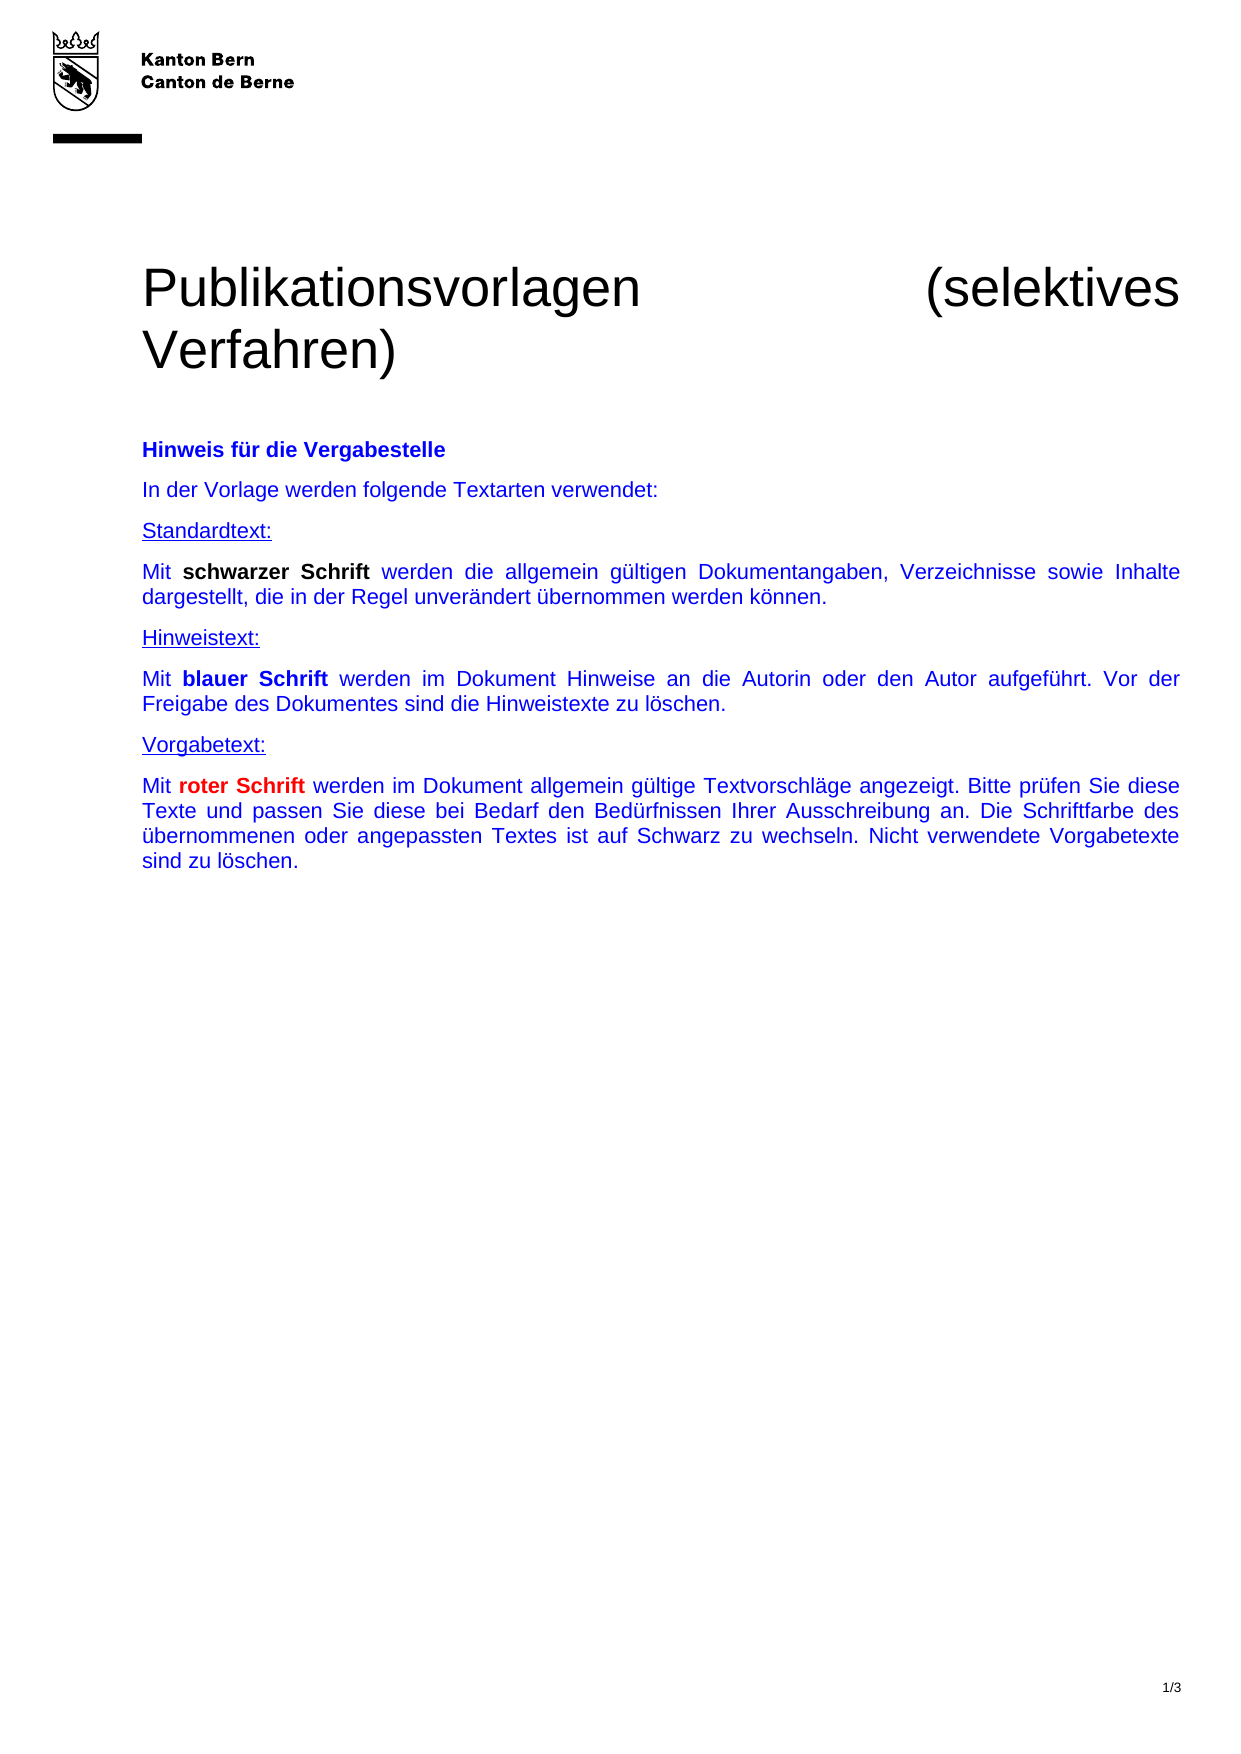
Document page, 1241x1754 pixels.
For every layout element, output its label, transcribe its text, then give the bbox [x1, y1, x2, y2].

text Mit roter Schrift werden im Dokument allgemein gültige Textvorschläge angezeigt. Bitte prüfen Sie diese Texte und passen Sie diese bei Bedarf den Bedürfnissen Ihrer Ausschreibung an. Die Schriftfarbe des übernommenen oder angepassten Textes ist auf Schwarz zu wechseln. Nicht verwendete Vorgabetexte sind zu löschen. [142, 773, 1181, 874]
text Hinweis für die Vergabestelle [142, 437, 1181, 462]
text Mit schwarzer Schrift werden die allgemein gültigen Dokumentangaben, Verzeichnisse sowie Inhalte dargestellt, die in der Regel unverändert übernommen werden können. [142, 559, 1181, 609]
text Mit blauer Schrift werden im Dokument Hinweise an die Autorin oder den Autor aufgeführt. Vor der Freigabe des Dokumentes sind die Hinweistexte zu löschen. [142, 666, 1181, 716]
text Publikationsvorlagen (selektives Verfahren) [142, 256, 1181, 380]
text Hinweistext: [142, 625, 1181, 650]
text In der Vorlage werden folgende Textarten verwendet: [142, 477, 1181, 503]
text Standardtext: [142, 518, 1181, 543]
text Vorgabetext: [142, 732, 1181, 757]
